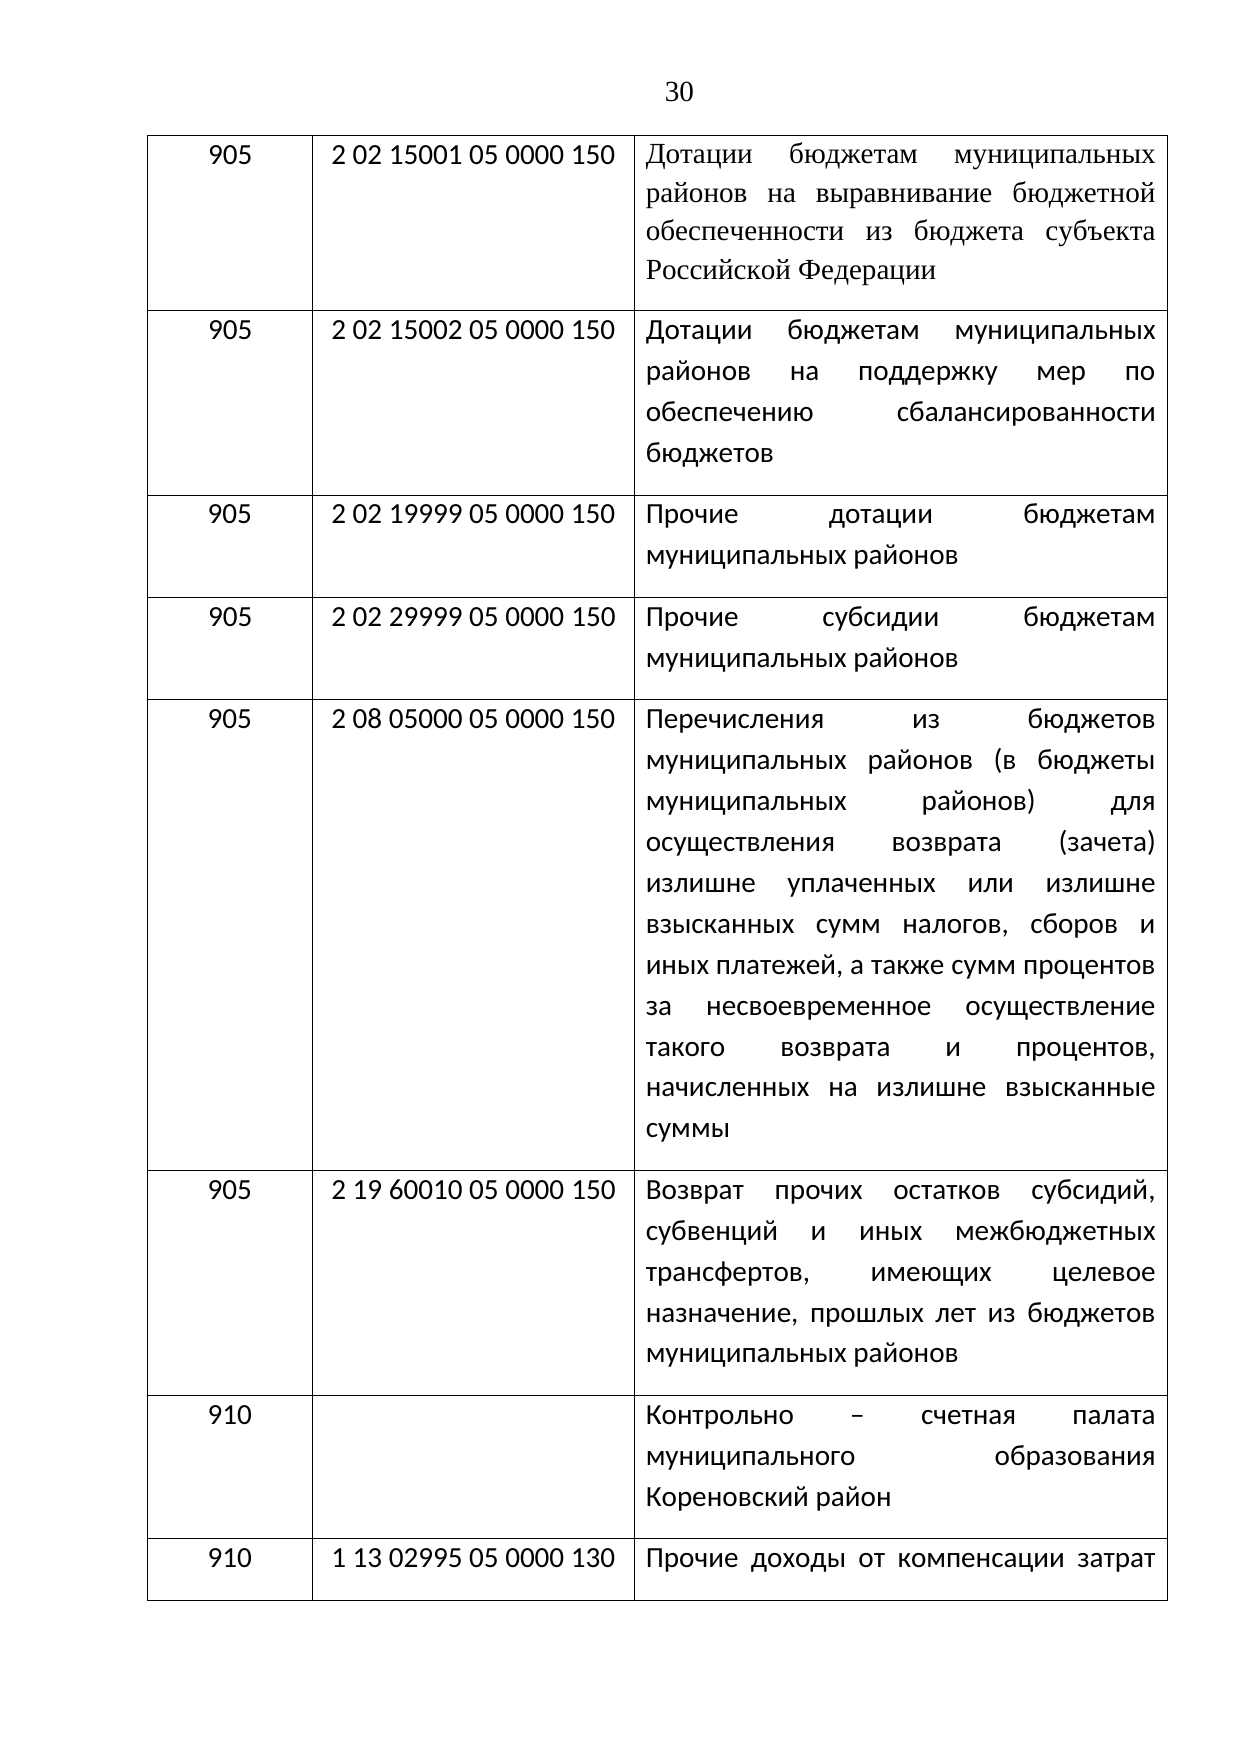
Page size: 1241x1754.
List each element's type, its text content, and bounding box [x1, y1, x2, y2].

table_cell 905 [148, 496, 312, 597]
table_cell 2 02 19999 05 0000 150 [313, 496, 634, 597]
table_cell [313, 1539, 634, 1599]
table_cell Прочие субсидии бюджетам муниципальных районов [635, 598, 1167, 699]
table_cell 2 02 29999 05 0000 150 [313, 598, 634, 699]
table_cell 905 [148, 136, 312, 310]
table_cell Дотации бюджетам муниципальных районов на выравнивание бюджетной обеспеченности из бюджета субъекта Российской Федерации [635, 136, 1167, 310]
table_cell 905 [148, 1171, 312, 1395]
table_cell 2 02 15001 05 0000 150 [313, 136, 634, 310]
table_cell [635, 1539, 1167, 1599]
table_cell 905 [148, 700, 312, 1170]
table_cell Дотации бюджетам муниципальных районов на поддержку мер по обеспечению сбалансированности бюджетов [635, 311, 1167, 494]
table_cell [313, 1396, 634, 1538]
table_cell Контрольно – счетная палата муниципального образования Кореновский район [635, 1396, 1167, 1538]
table_cell 910 [148, 1396, 312, 1538]
table_cell Перечисления из бюджетов муниципальных районов (в бюджеты муниципальных районов) для осуществления возврата (зачета) излишне уплаченных или излишне взысканных сумм налогов, сборов и иных платежей, а также сумм процентов за несвоевременное осуществление такого возврата и процентов, начисленных на излишне взысканные суммы [635, 700, 1167, 1170]
table_cell 2 08 05000 05 0000 150 [313, 700, 634, 1170]
table_cell Прочие дотации бюджетам муниципальных районов [635, 496, 1167, 597]
table_cell 905 [148, 598, 312, 699]
table_cell Возврат прочих остатков субсидий, субвенций и иных межбюджетных трансфертов, имеющих целевое назначение, прошлых лет из бюджетов муниципальных районов [635, 1171, 1167, 1395]
table_cell 910 [148, 1539, 312, 1599]
table_cell 905 [148, 311, 312, 494]
table_cell 2 02 15002 05 0000 150 [313, 311, 634, 494]
table_cell 2 19 60010 05 0000 150 [313, 1171, 634, 1395]
